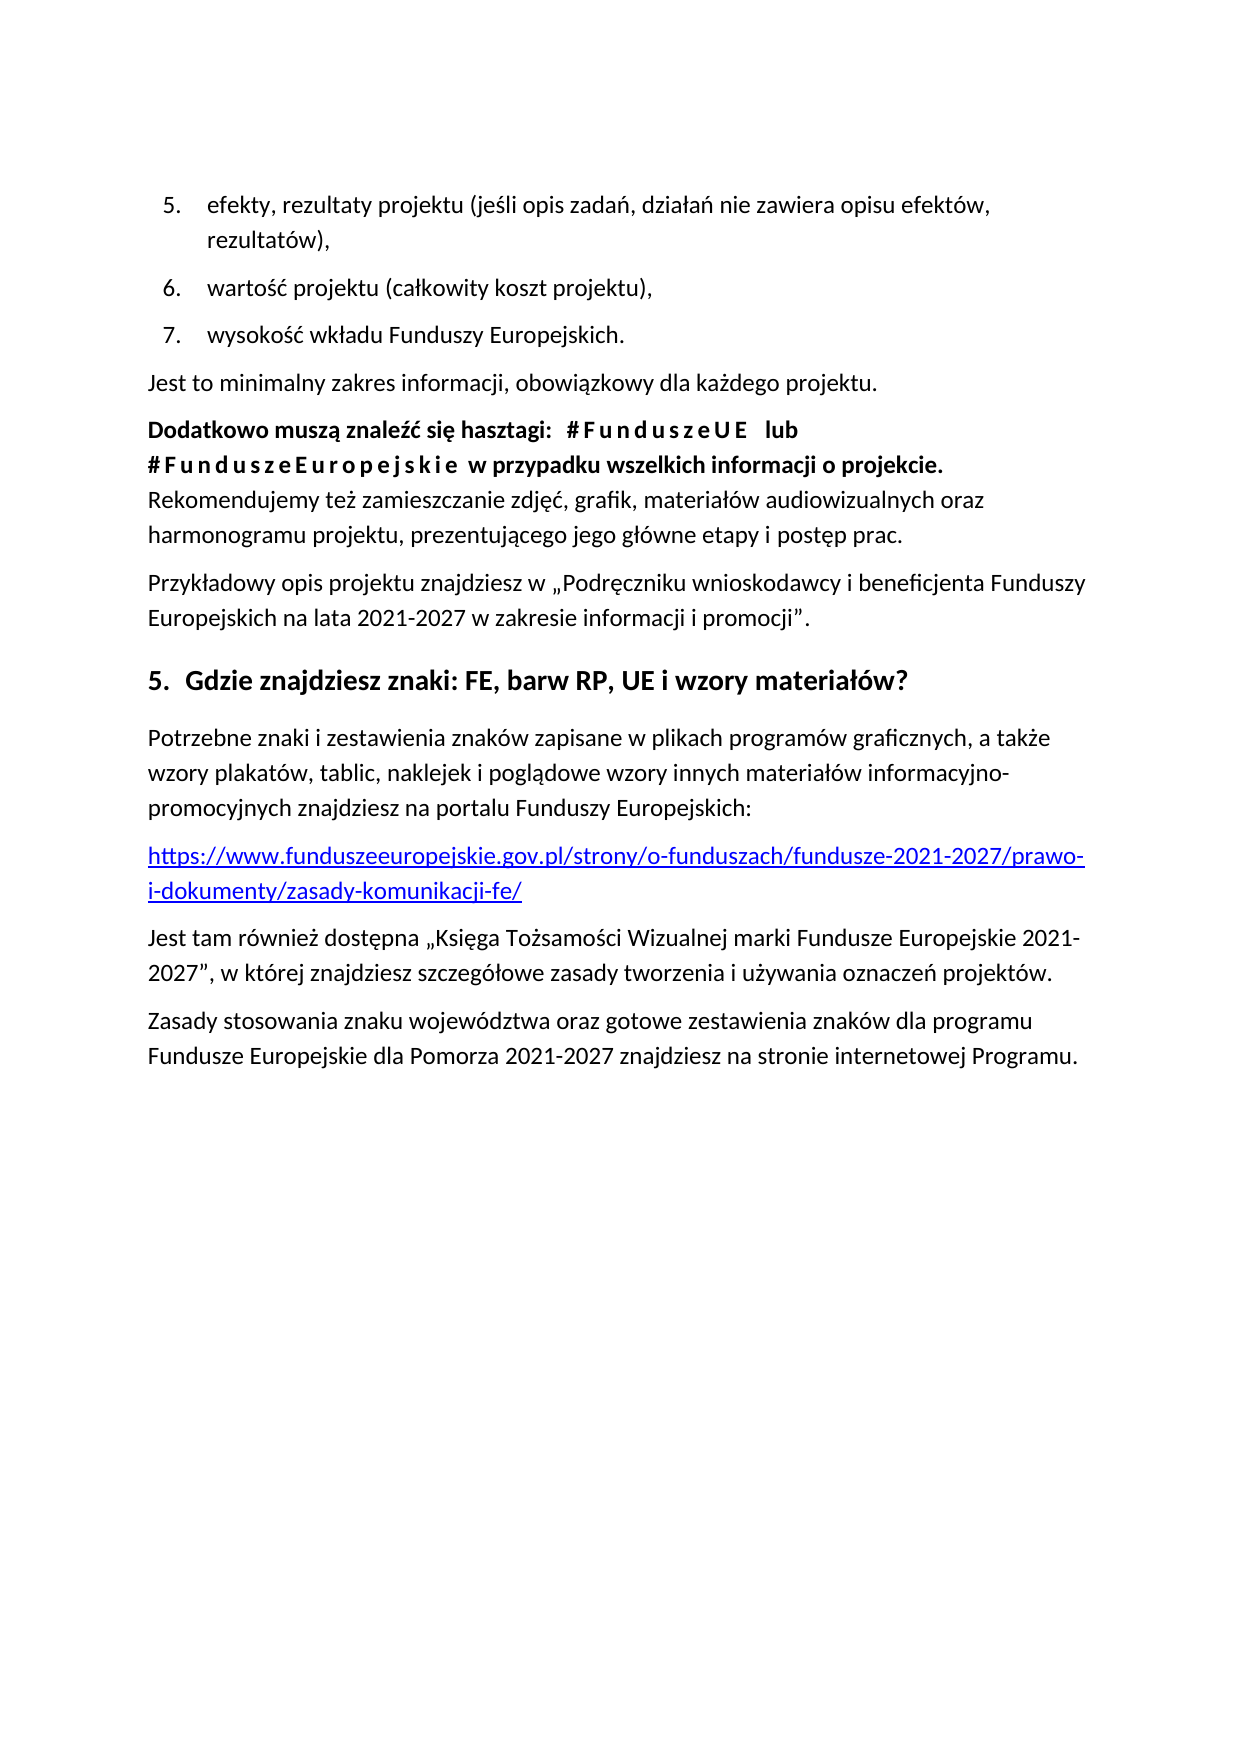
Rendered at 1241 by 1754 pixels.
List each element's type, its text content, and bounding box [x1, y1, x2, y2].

text Potrzebne znaki i zestawienia znaków zapisane w plikach programów graficznych, a także wzory plakatów, tablic, naklejek i poglądowe wzory innych materiałów informacyjno-promocyjnych znajdziesz na portalu Funduszy Europejskich: [148, 722, 1092, 823]
text Dodatkowo muszą znaleźć się hasztagi: #FunduszeUE lub #FunduszeEuropejskie w przypadku wszelkich informacji o projekcie. Rekomendujemy też zamieszczanie zdjęć, grafik, materiałów audiowizualnych oraz harmonogramu projektu, prezentującego jego główne etapy i postęp prac. [148, 414, 1092, 550]
text https://www.funduszeeuropejskie.gov.pl/strony/o-funduszach/fundusze-2021-2027/prawo-i-dokumenty/zasady-komunikacji-fe/ [148, 840, 1092, 905]
text Jest tam również dostępna „Księga Tożsamości Wizualnej marki Fundusze Europejskie 2021-2027”, w której znajdziesz szczegółowe zasady tworzenia i używania oznaczeń projektów. [148, 922, 1092, 988]
list wysokość wkładu Funduszy Europejskich. [162, 319, 1092, 350]
text Przykładowy opis projektu znajdziesz w „Podręczniku wnioskodawcy i beneficjenta Funduszy Europejskich na lata 2021-2027 w zakresie informacji i promocji”. [148, 567, 1092, 632]
text Zasady stosowania znaku województwa oraz gotowe zestawienia znaków dla programu Fundusze Europejskie dla Pomorza 2021-2027 znajdziesz na stronie internetowej Programu. [148, 1005, 1092, 1070]
subtitle Gdzie znajdziesz znaki: FE, barw RP, UE i wzory materiałów? [148, 662, 1092, 697]
list efekty, rezultaty projektu (jeśli opis zadań, działań nie zawiera opisu efektów, rezultatów), [162, 189, 1092, 255]
list wartość projektu (całkowity koszt projektu), [162, 272, 1092, 302]
text Jest to minimalny zakres informacji, obowiązkowy dla każdego projektu. [148, 367, 1092, 397]
